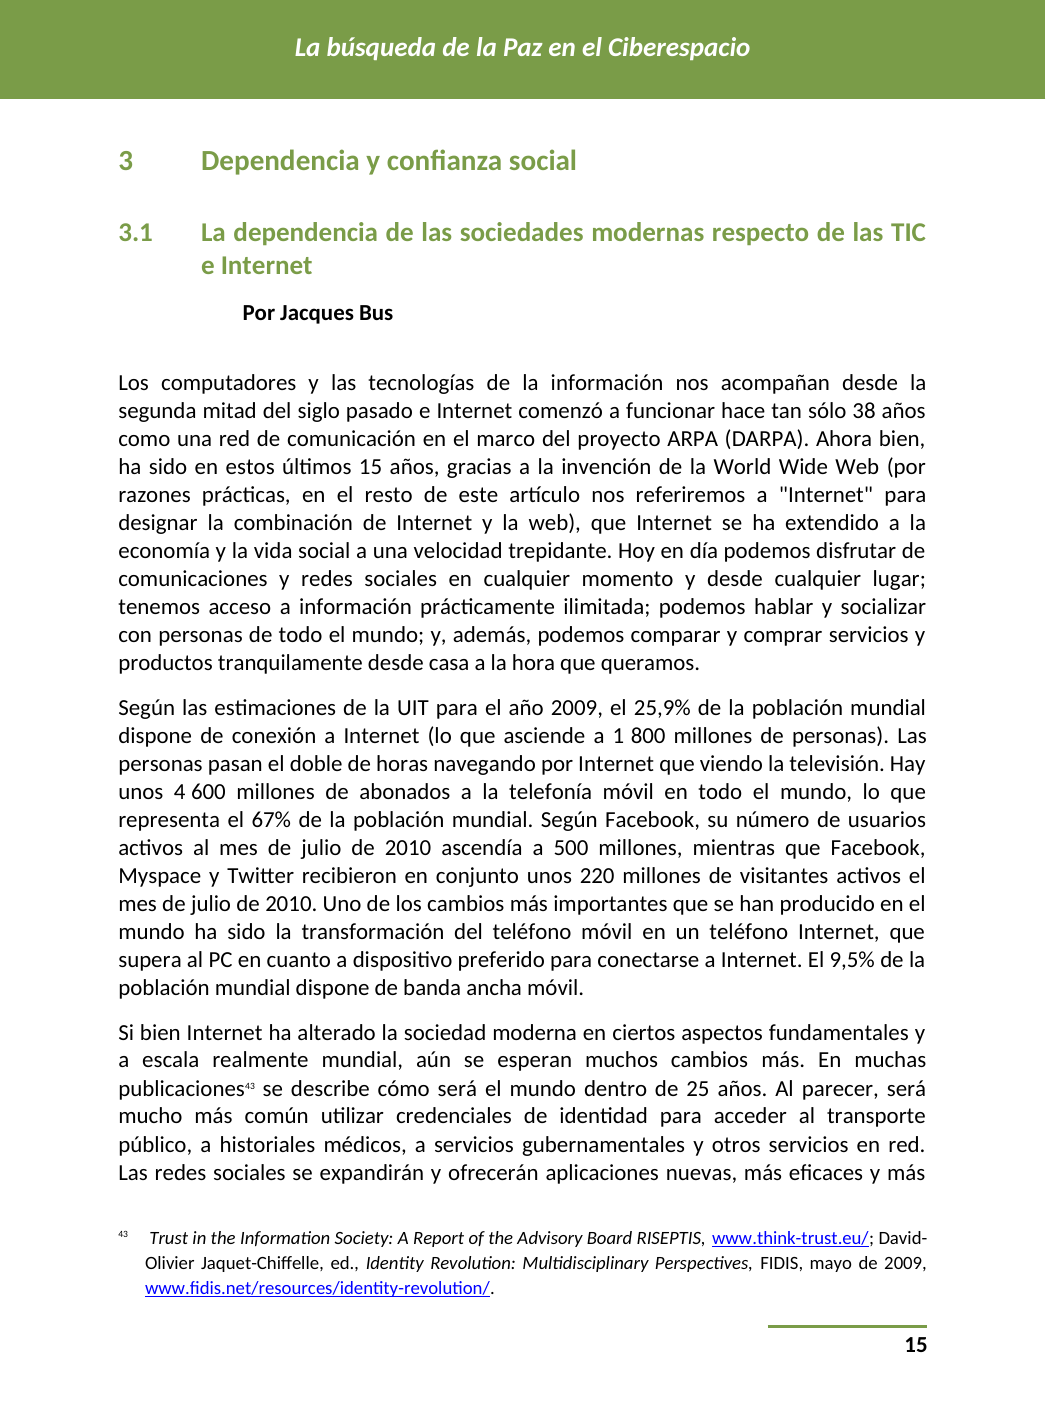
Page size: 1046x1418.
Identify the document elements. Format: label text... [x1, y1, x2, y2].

subtitle 3 Dependencia y confianza social [118, 144, 927, 177]
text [118, 1018, 927, 1186]
title Los computadores y las tecnologías de la información nos acompañan desde la segunda mitad del siglo pasado e Internet comenzó a funcionar hace tan sólo 38 años como una red de comunicación en el marco del proyecto ARPA (DARPA). Ahora bien, ha sido en estos últimos 15 años, gracias a la invención de la World Wide Web (por razones prácticas, en el resto de este artículo nos referiremos a "Internet" para designar la combinación de Internet y la web), que Internet se ha extendido a la economía y la vida social a una velocidad trepidante. Hoy en día podemos disfrutar de comunicaciones y redes sociales en cualquier momento y desde cualquier lugar; tenemos acceso a información prácticamente ilimitada; podemos hablar y socializar con personas de todo el mundo; y, además, podemos comparar y comprar servicios y productos tranquilamente desde casa a la hora que queramos. [118, 368, 927, 676]
subtitle 3.1 La dependencia de las sociedades modernas respecto de las TIC e Internet [118, 215, 927, 281]
text Por Jacques Bus [118, 298, 927, 326]
text Según las estimaciones de la UIT para el año 2009, el 25,9% de la población mundial dispone de conexión a Internet (lo que asciende a 1 800 millones de personas). Las personas pasan el doble de horas navegando por Internet que viendo la televisión. Hay unos 4 600 millones de abonados a la telefonía móvil en todo el mundo, lo que representa el 67% de la población mundial. Según Facebook, su número de usuarios activos al mes de julio de 2010 ascendía a 500 millones, mientras que Facebook, Myspace y Twitter recibieron en conjunto unos 220 millones de visitantes activos el mes de julio de 2010. Uno de los cambios más importantes que se han producido en el mundo ha sido la transformación del teléfono móvil en un teléfono Internet, que supera al PC en cuanto a dispositivo preferido para conectarse a Internet. El 9,5% de la población mundial dispone de banda ancha móvil. [118, 693, 927, 1001]
